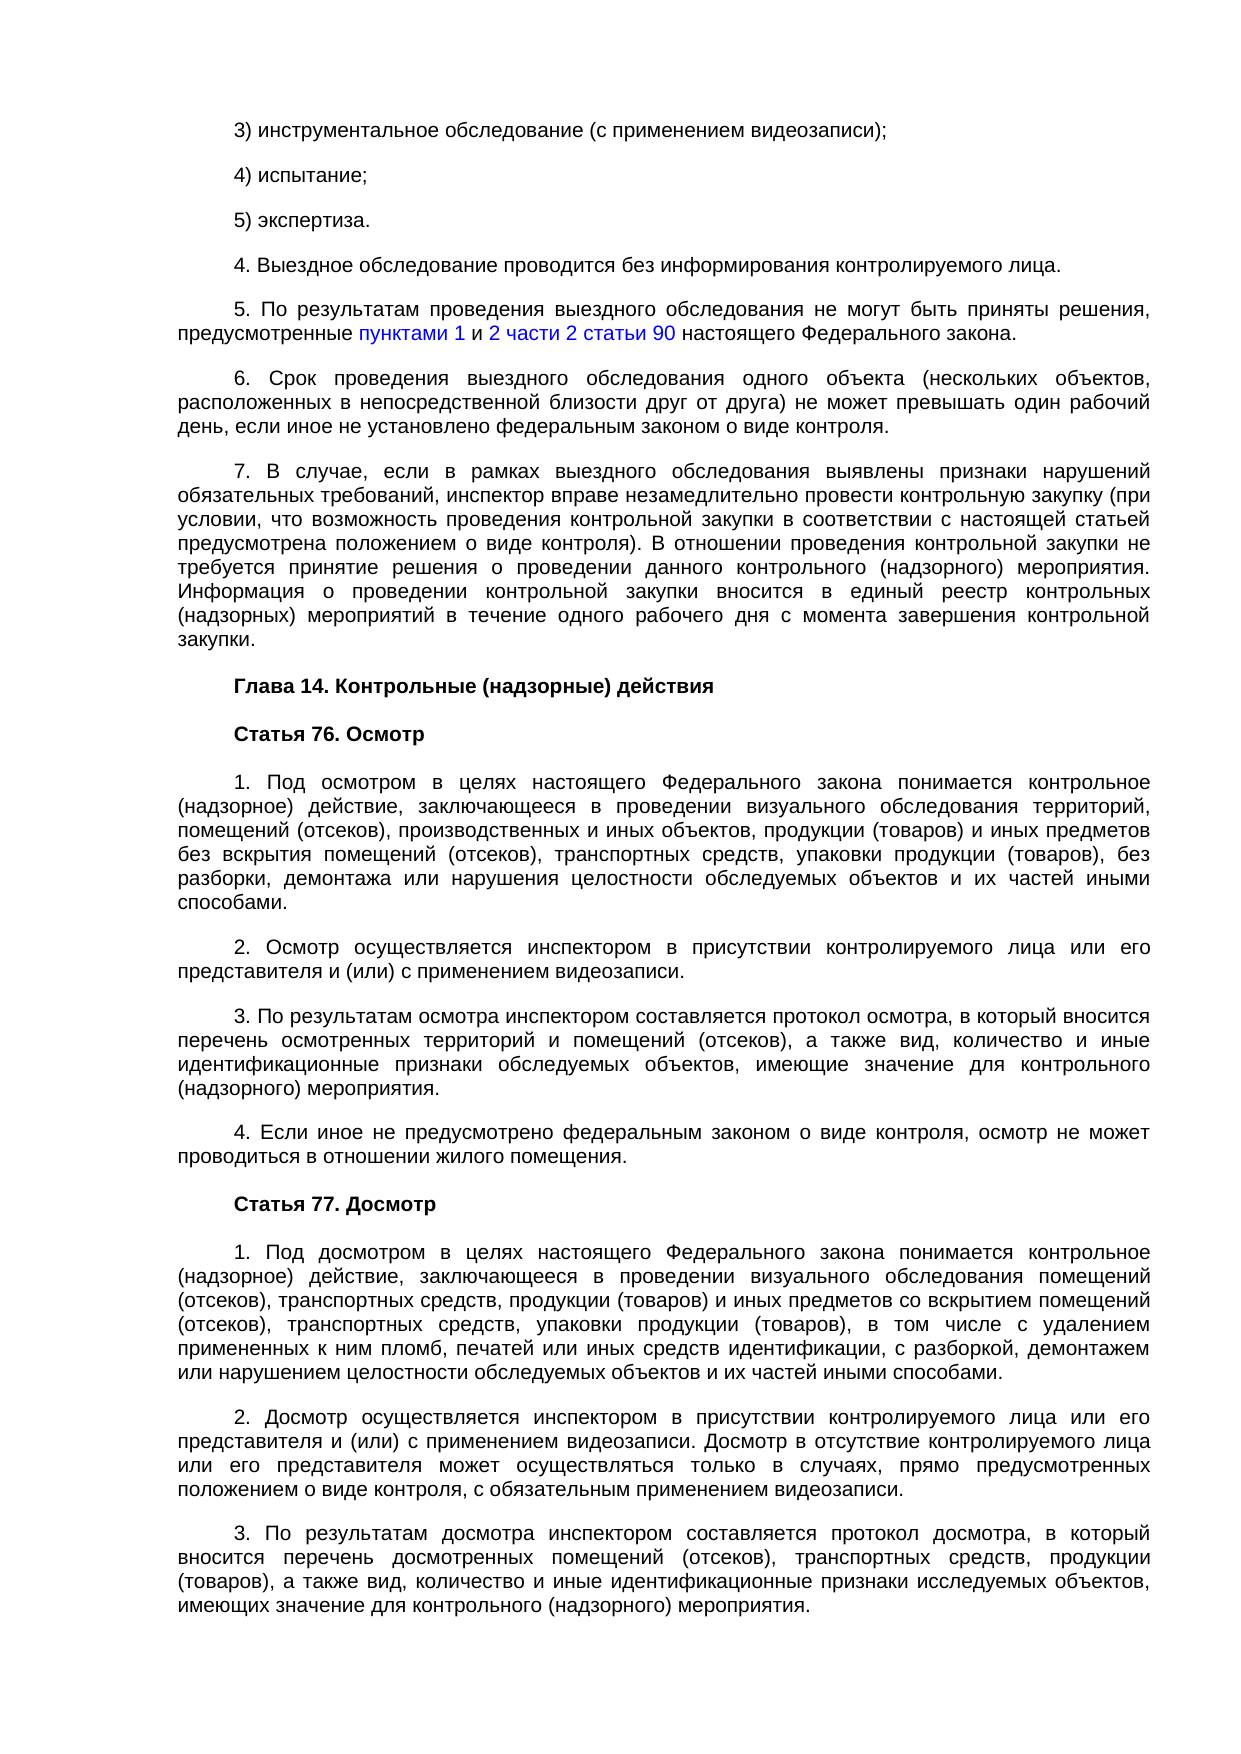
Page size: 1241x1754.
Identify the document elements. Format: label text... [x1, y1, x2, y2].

title Статья 76. Осмотр [177, 722, 1152, 746]
text 2. Досмотр осуществляется инспектором в присутствии контролируемого лица или его представителя и (или) с применением видеозаписи. Досмотр в отсутствие контролируемого лица или его представителя может осуществляться только в случаях, прямо предусмотренных положением о виде контроля, с обязательным применением видеозаписи. [177, 1404, 1152, 1500]
text 3. По результатам осмотра инспектором составляется протокол осмотра, в который вносится перечень осмотренных территорий и помещений (отсеков), а также вид, количество и иные идентификационные признаки обследуемых объектов, имеющие значение для контрольного (надзорного) мероприятия. [177, 1003, 1152, 1099]
title Глава 14. Контрольные (надзорные) действия [177, 674, 1152, 698]
text 6. Срок проведения выездного обследования одного объекта (нескольких объектов, расположенных в непосредственной близости друг от друга) не может превышать один рабочий день, если иное не установлено федеральным законом о виде контроля. [177, 366, 1152, 438]
text 4. Выездное обследование проводится без информирования контролируемого лица. [177, 252, 1152, 276]
text 2. Осмотр осуществляется инспектором в присутствии контролируемого лица или его представителя и (или) с применением видеозаписи. [177, 935, 1152, 983]
text 3. По результатам досмотра инспектором составляется протокол досмотра, в который вносится перечень досмотренных помещений (отсеков), транспортных средств, продукции (товаров), а также вид, количество и иные идентификационные признаки исследуемых объектов, имеющих значение для контрольного (надзорного) мероприятия. [177, 1521, 1152, 1617]
text 3) инструментальное обследование (с применением видеозаписи); [177, 118, 1152, 142]
text 1. Под осмотром в целях настоящего Федерального закона понимается контрольное (надзорное) действие, заключающееся в проведении визуального обследования территорий, помещений (отсеков), производственных и иных объектов, продукции (товаров) и иных предметов без вскрытия помещений (отсеков), транспортных средств, упаковки продукции (товаров), без разборки, демонтажа или нарушения целостности обследуемых объектов и их частей иными способами. [177, 770, 1152, 914]
title Статья 77. Досмотр [177, 1192, 1152, 1216]
text 4) испытание; [177, 163, 1152, 187]
text 7. В случае, если в рамках выездного обследования выявлены признаки нарушений обязательных требований, инспектор вправе незамедлительно провести контрольную закупку (при условии, что возможность проведения контрольной закупки в соответствии с настоящей статьей предусмотрена положением о виде контроля). В отношении проведения контрольной закупки не требуется принятие решения о проведении данного контрольного (надзорного) мероприятия. Информация о проведении контрольной закупки вносится в единый реестр контрольных (надзорных) мероприятий в течение одного рабочего дня с момента завершения контрольной закупки. [177, 459, 1152, 650]
text 4. Если иное не предусмотрено федеральным законом о виде контроля, осмотр не может проводиться в отношении жилого помещения. [177, 1120, 1152, 1168]
text 5. По результатам проведения выездного обследования не могут быть приняты решения, предусмотренные пунктами 1 и 2 части 2 статьи 90 настоящего Федерального закона. [177, 297, 1152, 345]
text 5) экспертиза. [177, 208, 1152, 232]
text 1. Под досмотром в целях настоящего Федерального закона понимается контрольное (надзорное) действие, заключающееся в проведении визуального обследования помещений (отсеков), транспортных средств, продукции (товаров) и иных предметов со вскрытием помещений (отсеков), транспортных средств, упаковки продукции (товаров), в том числе с удалением примененных к ним пломб, печатей или иных средств идентификации, с разборкой, демонтажем или нарушением целостности обследуемых объектов и их частей иными способами. [177, 1240, 1152, 1384]
